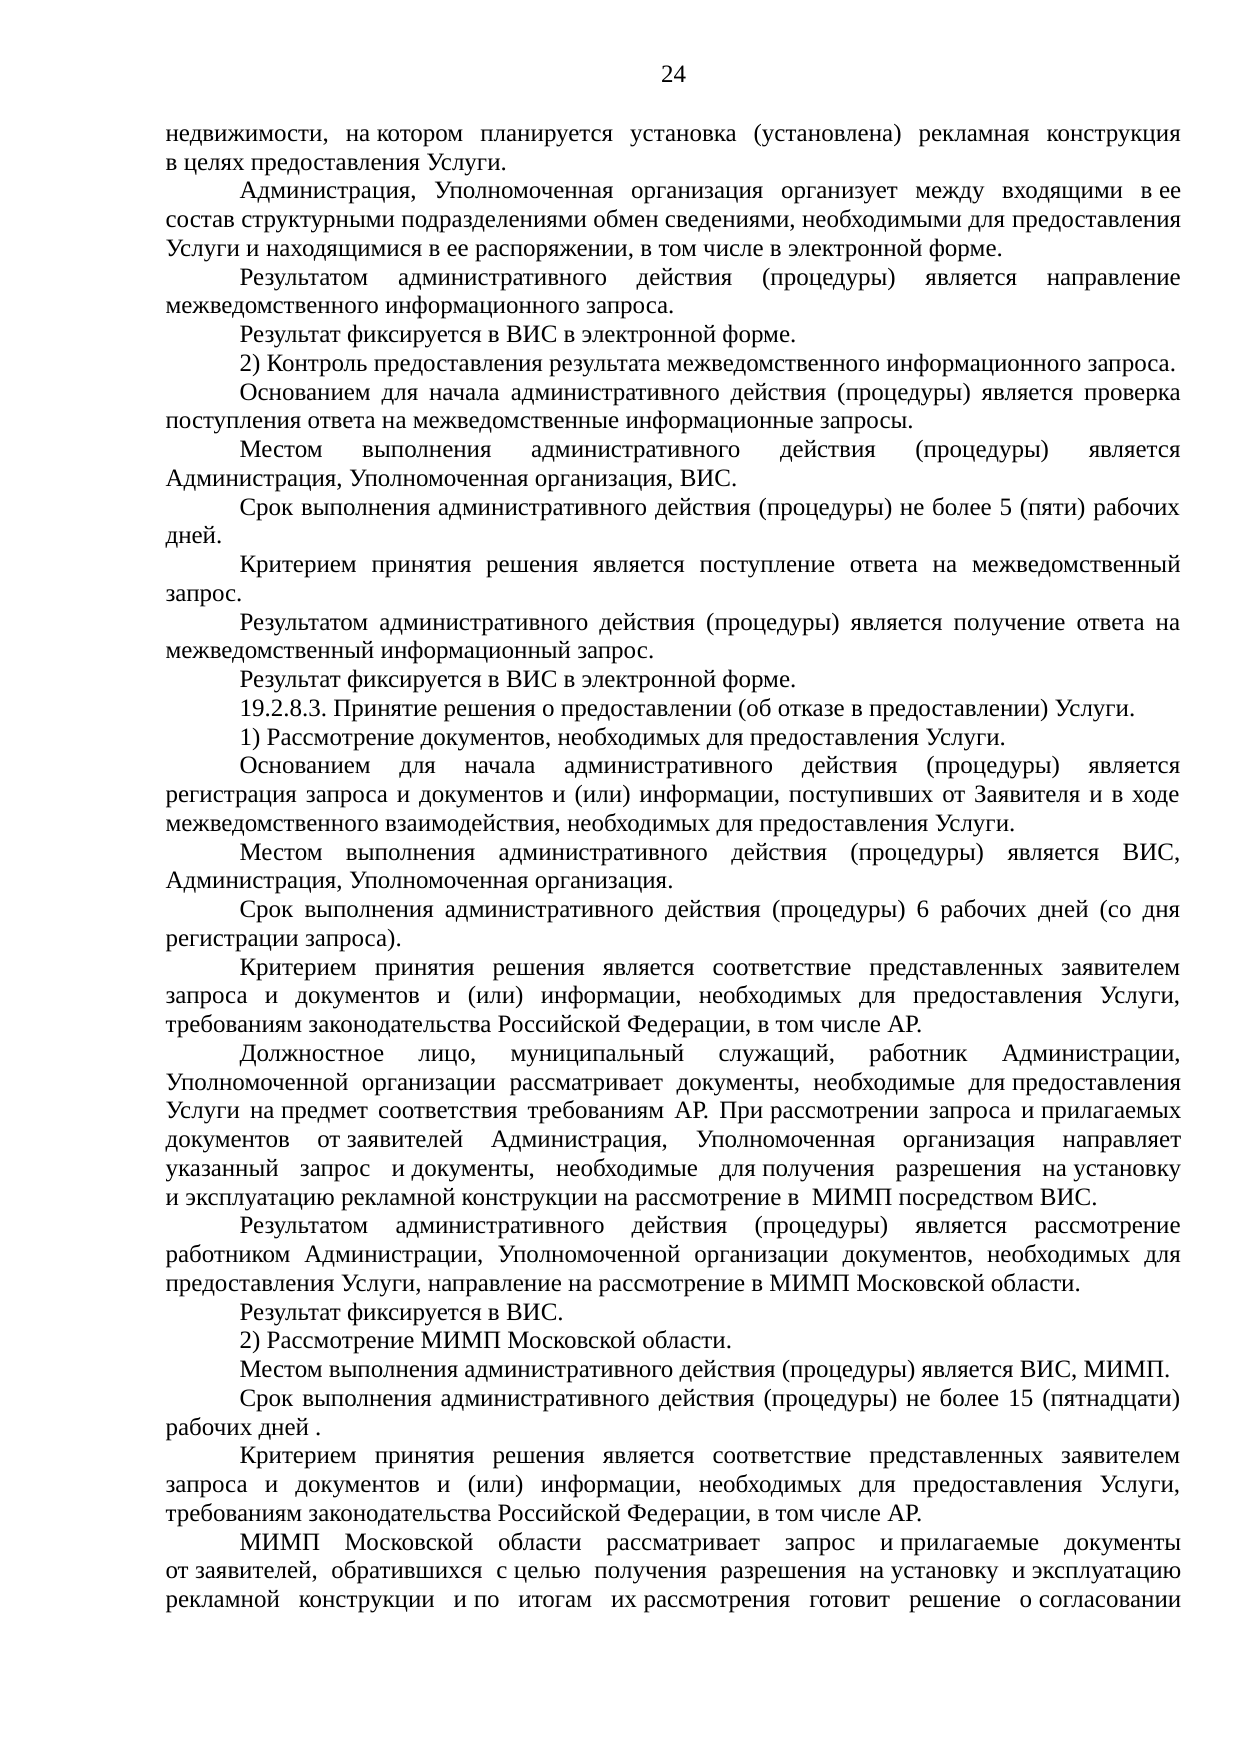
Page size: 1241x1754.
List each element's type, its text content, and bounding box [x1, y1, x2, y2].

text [165, 118, 1181, 176]
text Результатом административного действия (процедуры) является получение ответа на межведомственный информационный запрос. [165, 607, 1181, 664]
text 2) Контроль предоставления результата межведомственного информационного запроса. [165, 348, 1181, 377]
text Местом выполнения административного действия (процедуры) является Администрация, Уполномоченная организация, ВИС. [165, 434, 1181, 492]
text Местом выполнения административного действия (процедуры) является ВИС, Администрация, Уполномоченная организация. [165, 837, 1181, 894]
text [165, 1527, 1181, 1613]
text Критерием принятия решения является соответствие представленных заявителем запроса и документов и (или) информации, необходимых для предоставления Услуги, требованиям законодательства Российской Федерации, в том числе АР. [165, 952, 1181, 1038]
text Основанием для начала административного действия (процедуры) является регистрация запроса и документов и (или) информации, поступивших от Заявителя и в ходе межведомственного взаимодействия, необходимых для предоставления Услуги. [165, 751, 1181, 837]
text Результат фиксируется в ВИС в электронной форме. [165, 664, 1181, 693]
text Критерием принятия решения является поступление ответа на межведомственный запрос. [165, 549, 1181, 607]
text 19.2.8.3. Принятие решения о предоставлении (об отказе в предоставлении) Услуги. [165, 693, 1181, 722]
text Результат фиксируется в ВИС в электронной форме. [165, 319, 1181, 348]
text 2) Рассмотрение МИМП Московской области. [165, 1326, 1181, 1354]
text Результатом административного действия (процедуры) является направление межведомственного информационного запроса. [165, 262, 1181, 319]
text Должностное лицо, муниципальный служащий, работник Администрации, Уполномоченной организации рассматривает документы, необходимые для предоставления Услуги на предмет соответствия требованиям АР. При рассмотрении запроса и прилагаемых документов от заявителей Администрация, Уполномоченная организация направляет указанный запрос и документы, необходимые для получения разрешения на установку и эксплуатацию рекламной конструкции на рассмотрение в МИМП посредством ВИС. [165, 1038, 1181, 1211]
text Срок выполнения административного действия (процедуры) не более 5 (пяти) рабочих дней. [165, 492, 1181, 549]
text Срок выполнения административного действия (процедуры) не более 15 (пятнадцати) рабочих дней . [165, 1383, 1181, 1441]
text Результатом административного действия (процедуры) является рассмотрение работником Администрации, Уполномоченной организации документов, необходимых для предоставления Услуги, направление на рассмотрение в МИМП Московской области. [165, 1211, 1181, 1297]
text 1) Рассмотрение документов, необходимых для предоставления Услуги. [165, 722, 1181, 751]
text Срок выполнения административного действия (процедуры) 6 рабочих дней (со дня регистрации запроса). [165, 894, 1181, 952]
text Основанием для начала административного действия (процедуры) является проверка поступления ответа на межведомственные информационные запросы. [165, 377, 1181, 434]
text Критерием принятия решения является соответствие представленных заявителем запроса и документов и (или) информации, необходимых для предоставления Услуги, требованиям законодательства Российской Федерации, в том числе АР. [165, 1441, 1181, 1527]
text Местом выполнения административного действия (процедуры) является ВИС, МИМП. [165, 1354, 1181, 1383]
text Администрация, Уполномоченная организация организует между входящими в ее состав структурными подразделениями обмен сведениями, необходимыми для предоставления Услуги и находящимися в ее распоряжении, в том числе в электронной форме. [165, 176, 1181, 262]
text Результат фиксируется в ВИС. [165, 1297, 1181, 1326]
